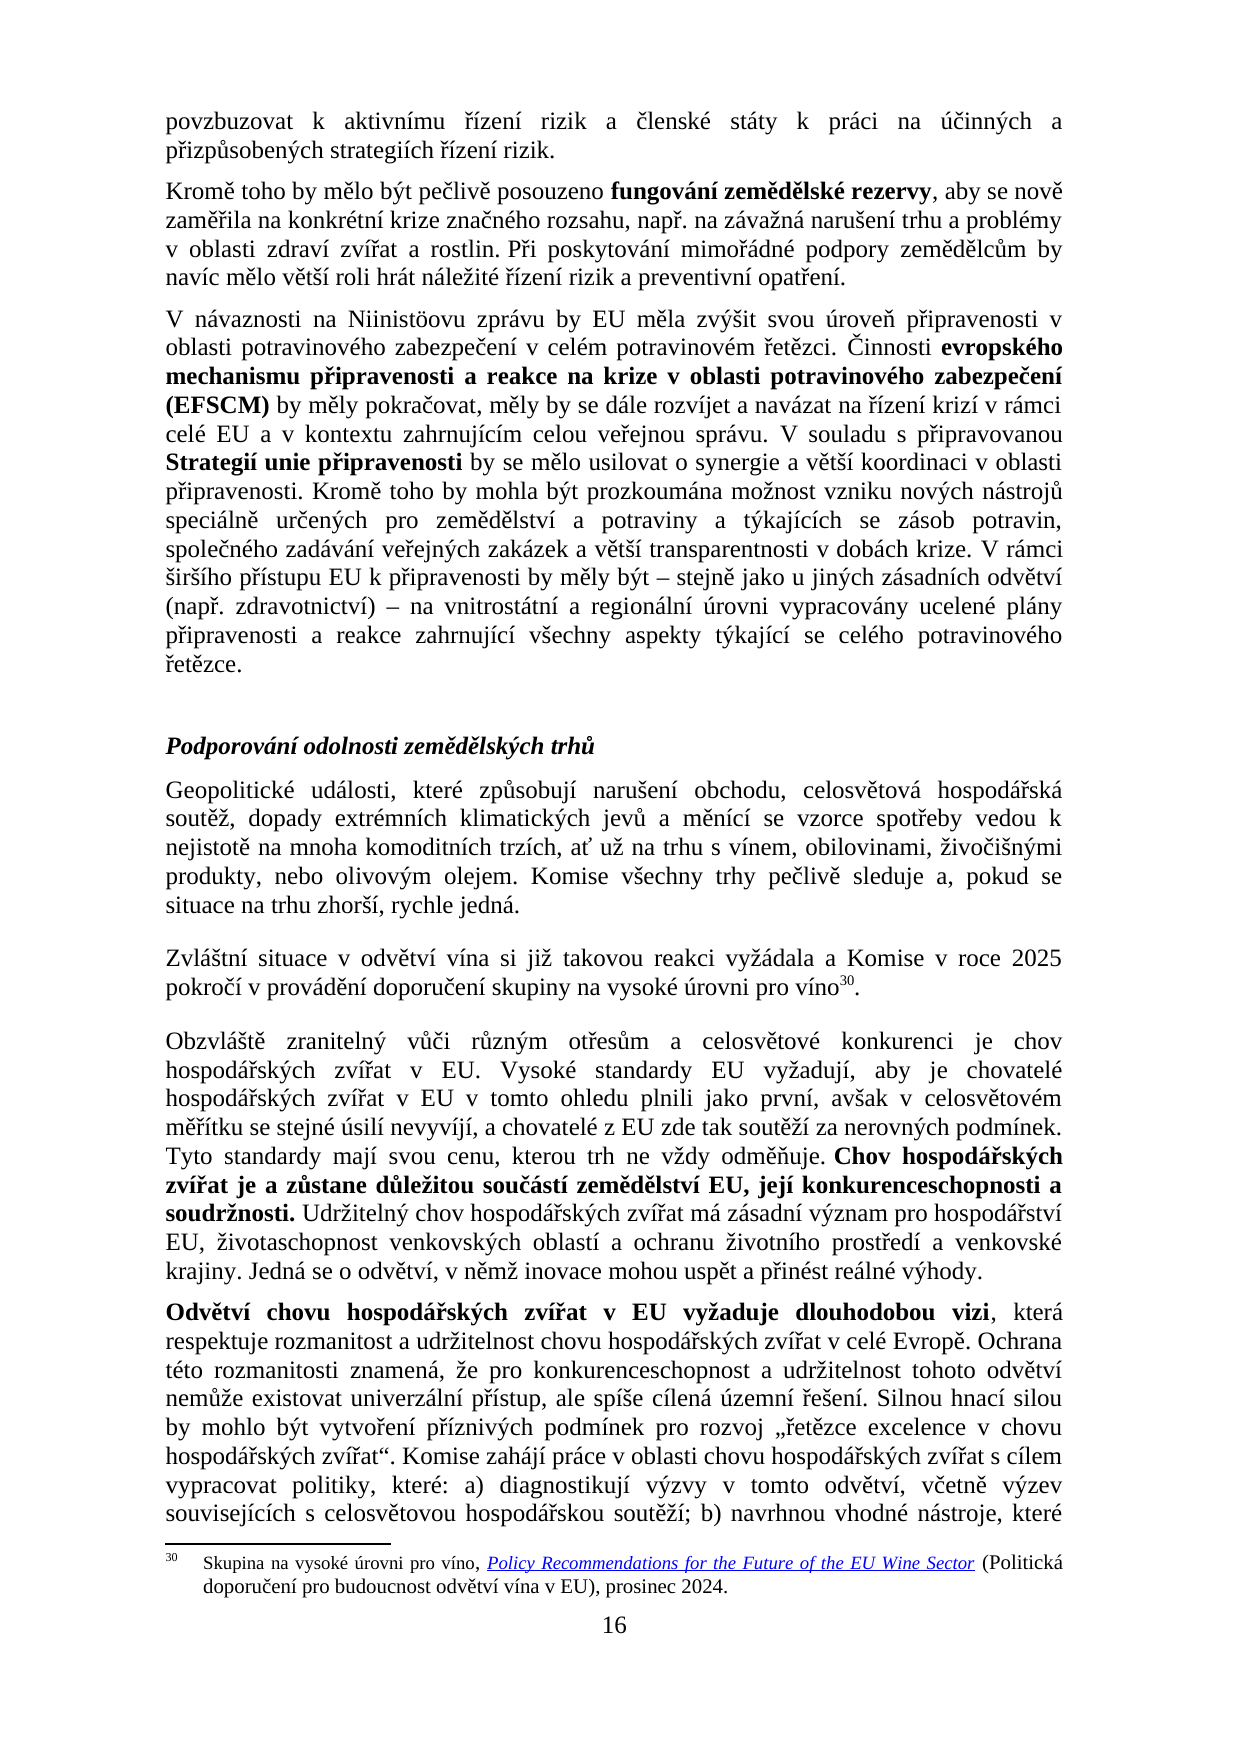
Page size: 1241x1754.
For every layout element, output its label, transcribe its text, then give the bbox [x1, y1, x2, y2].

text V návaznosti na Niinistöovu zprávu by EU měla zvýšit svou úroveň připravenosti v oblasti potravinového zabezpečení v celém potravinovém řetězci. Činnosti evropského mechanismu připravenosti a reakce na krize v oblasti potravinového zabezpečení (EFSCM) by měly pokračovat, měly by se dále rozvíjet a navázat na řízení krizí v rámci celé EU a v kontextu zahrnujícím celou veřejnou správu. V souladu s připravovanou Strategií unie připravenosti by se mělo usilovat o synergie a větší koordinaci v oblasti připravenosti. Kromě toho by mohla být prozkoumána možnost vzniku nových nástrojů speciálně určených pro zemědělství a potraviny a týkajících se zásob potravin, společného zadávání veřejných zakázek a větší transparentnosti v dobách krize. V rámci širšího přístupu EU k připravenosti by měly být – stejně jako u jiných zásadních odvětví (např. zdravotnictví) – na vnitrostátní a regionální úrovni vypracovány ucelené plány připravenosti a reakce zahrnující všechny aspekty týkající se celého potravinového řetězce. [165, 304, 1063, 677]
text Obzvláště zranitelný vůči různým otřesům a celosvětové konkurenci je chov hospodářských zvířat v EU. Vysoké standardy EU vyžadují, aby je chovatelé hospodářských zvířat v EU v tomto ohledu plnili jako první, avšak v celosvětovém měřítku se stejné úsilí nevyvíjí, a chovatelé z EU zde tak soutěží za nerovných podmínek. Tyto standardy mají svou cenu, kterou trh ne vždy odměňuje. Chov hospodářských zvířat je a zůstane důležitou součástí zemědělství EU, její konkurenceschopnosti a soudržnosti. Udržitelný chov hospodářských zvířat má zásadní význam pro hospodářství EU, životaschopnost venkovských oblastí a ochranu životního prostředí a venkovské krajiny. Jedná se o odvětví, v němž inovace mohou uspět a přinést reálné výhody. [165, 1026, 1063, 1285]
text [165, 106, 1063, 164]
text Zvláštní situace v odvětví vína si již takovou reakci vyžádala a Komise v roce 2025 pokročí v provádění doporučení skupiny na vysoké úrovni pro víno. [165, 943, 1063, 1001]
text Kromě toho by mělo být pečlivě posouzeno fungování zemědělské rezervy, aby se nově zaměřila na konkrétní krize značného rozsahu, např. na závažná narušení trhu a problémy v oblasti zdraví zvířat a rostlin. Při poskytování mimořádné podpory zemědělcům by navíc mělo větší roli hrát náležité řízení rizik a preventivní opatření. [165, 176, 1063, 291]
text Podporování odolnosti zemědělských trhů [165, 731, 1063, 760]
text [165, 1297, 1063, 1527]
text Geopolitické události, které způsobují narušení obchodu, celosvětová hospodářská soutěž, dopady extrémních klimatických jevů a měnící se vzorce spotřeby vedou k nejistotě na mnoha komoditních trzích, ať už na trhu s vínem, obilovinami, živočišnými produkty, nebo olivovým olejem. Komise všechny trhy pečlivě sleduje a, pokud se situace na trhu zhorší, rychle jedná. [165, 775, 1063, 918]
